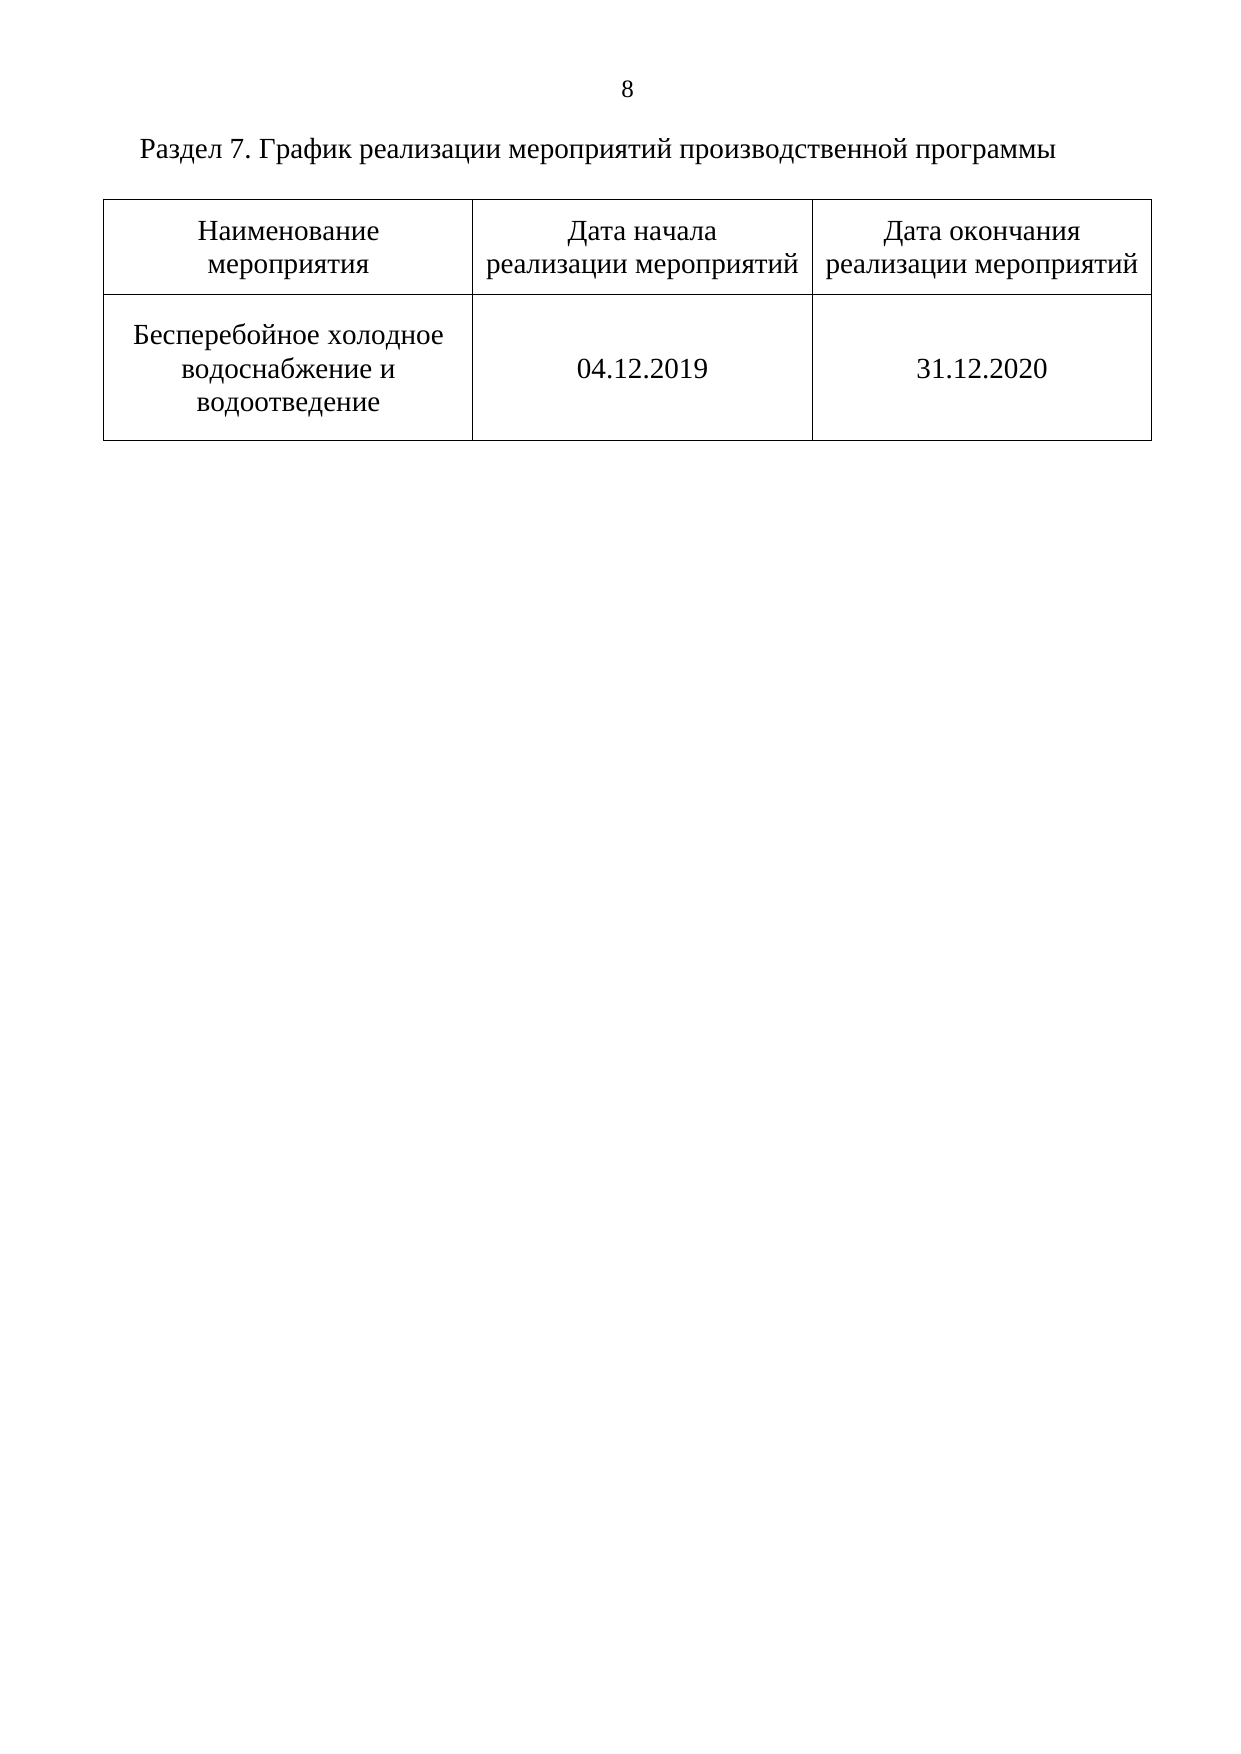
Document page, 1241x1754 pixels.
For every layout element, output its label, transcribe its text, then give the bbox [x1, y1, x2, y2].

table_cell Бесперебойное холодное водоснабжение и водоотведение [104, 295, 472, 440]
text Раздел 7. График реализации мероприятий производственной программы [103, 131, 1092, 165]
table_header Дата начала реализации мероприятий [473, 200, 812, 294]
table_header Дата окончания реализации мероприятий [813, 200, 1151, 294]
table_header Наименование мероприятия [104, 200, 472, 294]
table_cell 31.12.2020 [813, 295, 1151, 440]
table_cell 04.12.2019 [473, 295, 812, 440]
